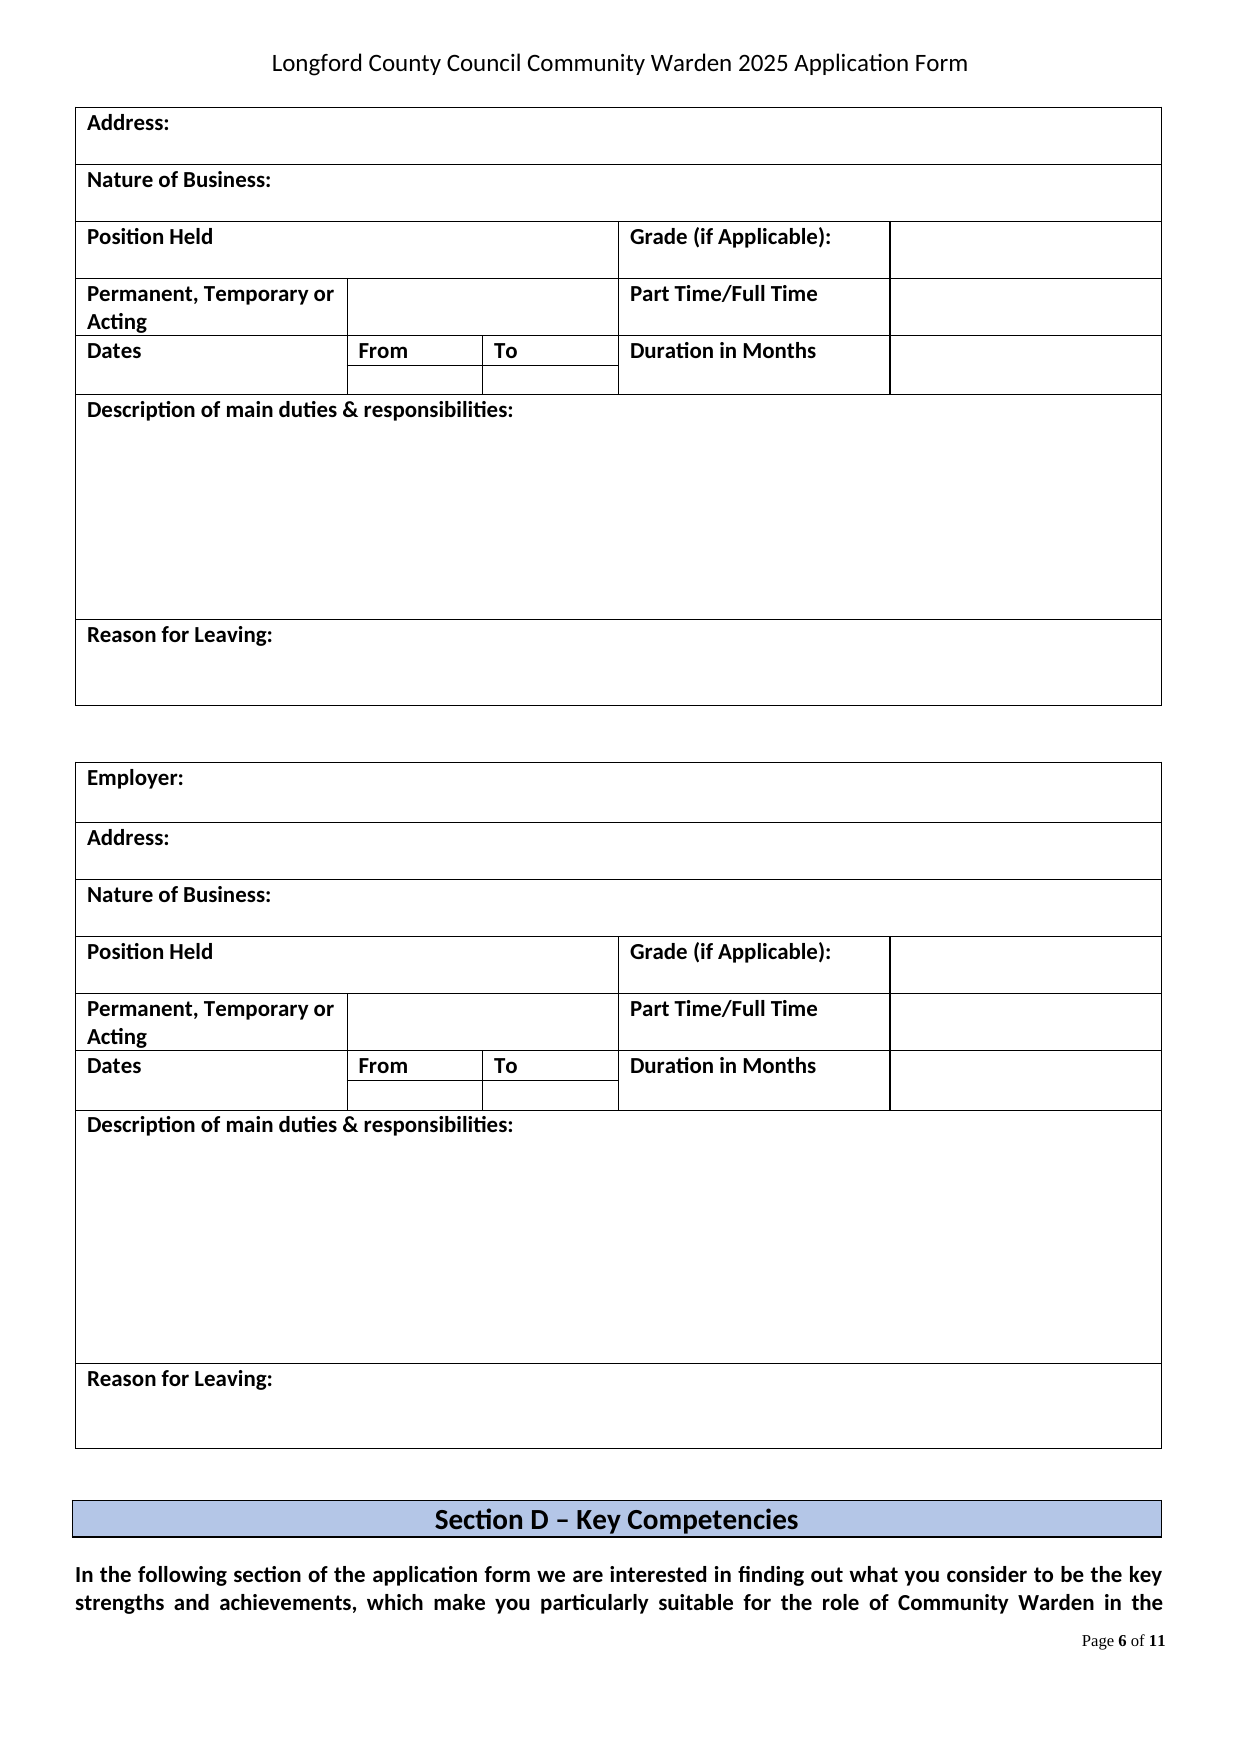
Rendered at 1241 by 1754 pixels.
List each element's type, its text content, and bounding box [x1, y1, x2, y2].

table_cell [483, 366, 618, 394]
table_header Employer: [76, 763, 1161, 822]
table_cell Dates [76, 336, 347, 394]
table_cell Position Held [76, 222, 618, 278]
table_cell Position Held [76, 937, 618, 993]
table_cell [891, 937, 1161, 993]
table_cell Part Time/Full Time [619, 994, 889, 1050]
table_cell [483, 1081, 618, 1109]
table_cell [76, 395, 1161, 619]
table_cell [891, 994, 1161, 1050]
table_cell Reason for Leaving: [76, 620, 1161, 704]
table_cell [891, 222, 1161, 278]
table_cell [348, 366, 482, 394]
table_cell [348, 279, 618, 335]
table_cell Grade (if Applicable): [619, 222, 889, 278]
table_cell Address: [76, 108, 1161, 164]
table_cell From [348, 1051, 482, 1080]
table_cell [891, 336, 1161, 394]
table_cell Address: [76, 823, 1161, 879]
table_cell Permanent, Temporary or Acting [76, 994, 347, 1050]
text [75, 1560, 1165, 1616]
table_cell To [483, 336, 618, 364]
table_cell [891, 1051, 1161, 1109]
table_cell Nature of Business: [76, 880, 1161, 936]
table_cell Permanent, Temporary or Acting [76, 279, 347, 335]
table_cell Duration in Months [619, 336, 889, 394]
table_cell Grade (if Applicable): [619, 937, 889, 993]
table_cell Description of main duties & responsibilities: [76, 1111, 1161, 1363]
table_cell From [348, 336, 482, 364]
table_cell Duration in Months [619, 1051, 889, 1109]
table_cell [348, 994, 618, 1050]
table_cell [348, 1081, 482, 1109]
table_header Section D – Key Competencies [73, 1501, 1161, 1536]
table_cell [891, 279, 1161, 335]
table_cell To [483, 1051, 618, 1080]
table_cell Nature of Business: [76, 165, 1161, 221]
table_cell Part Time/Full Time [619, 279, 889, 335]
table_cell Dates [76, 1051, 347, 1109]
table_cell Reason for Leaving: [76, 1364, 1161, 1448]
